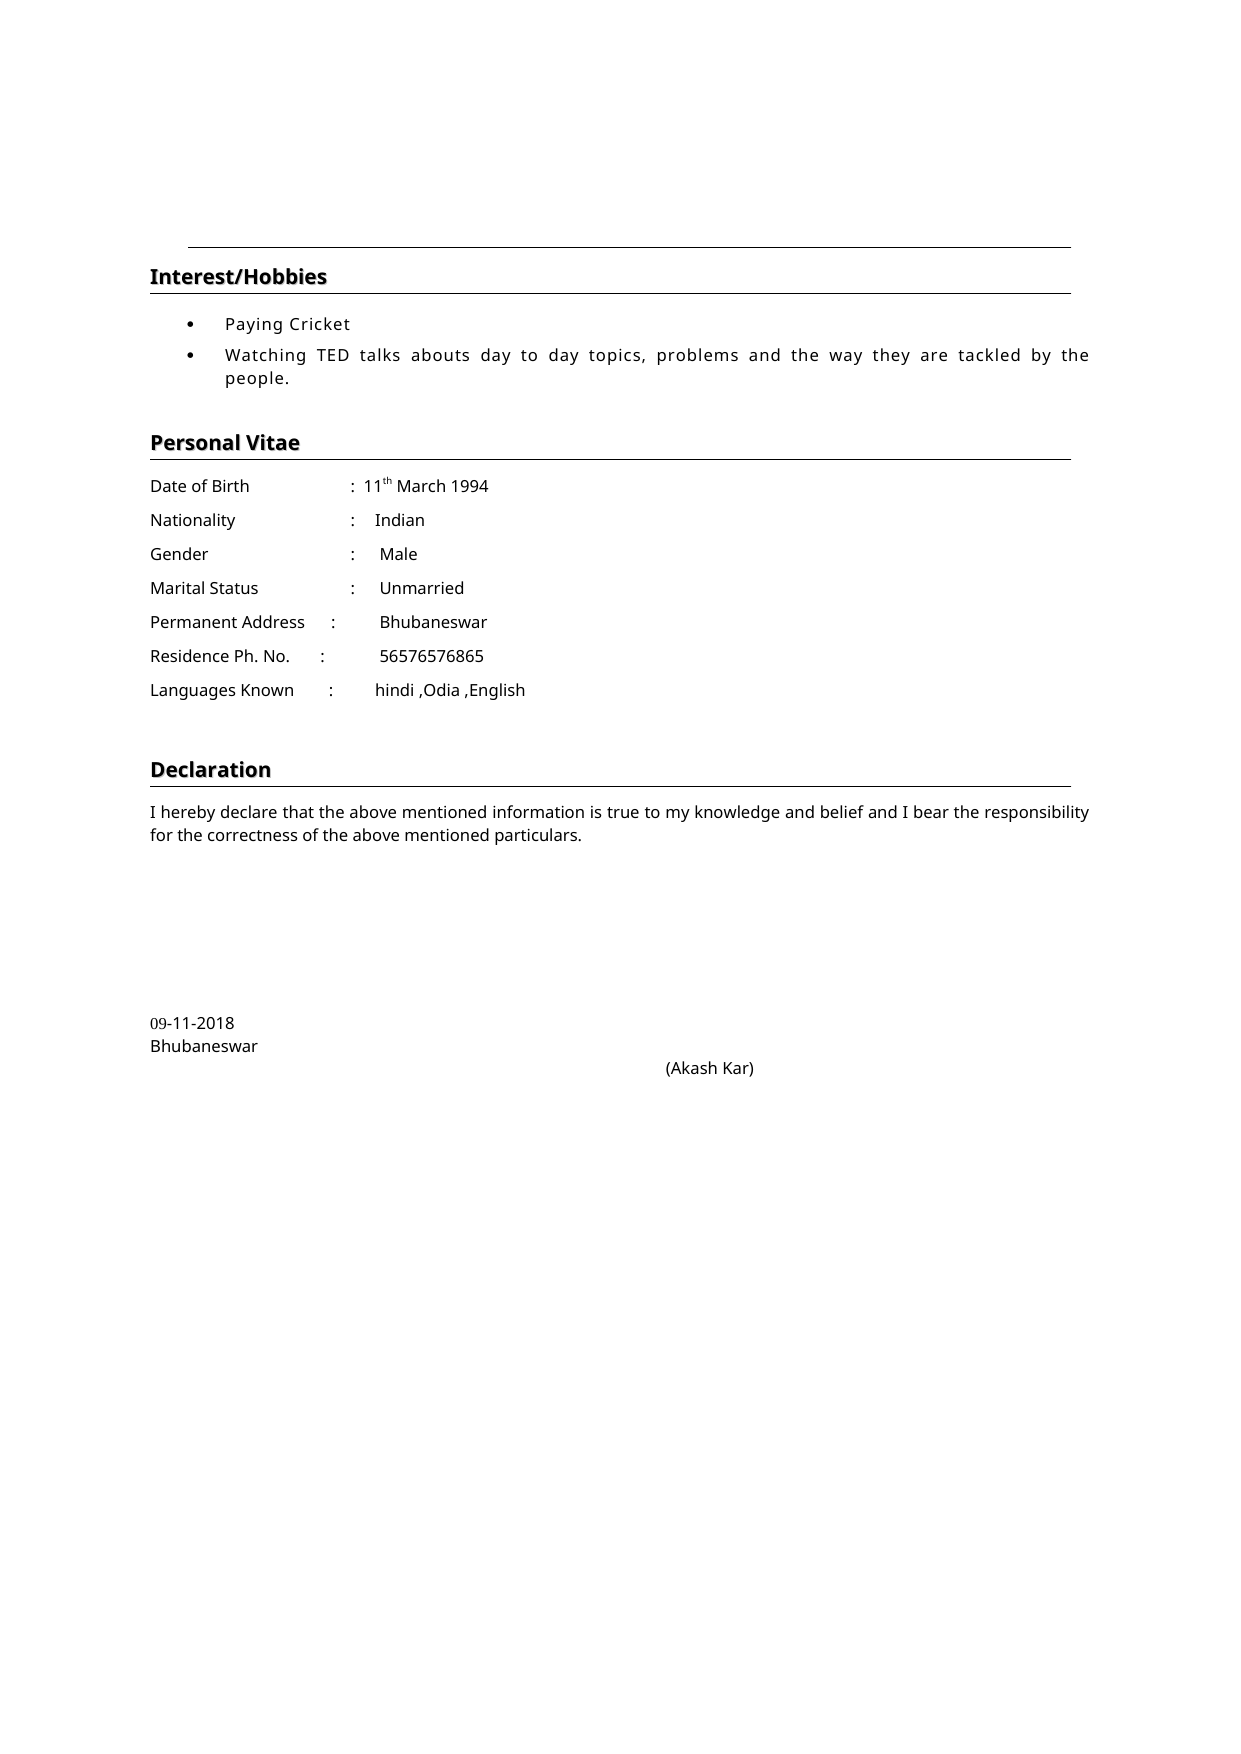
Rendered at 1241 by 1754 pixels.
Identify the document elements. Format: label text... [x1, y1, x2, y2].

text Interest/Hobbies [150, 262, 1071, 293]
list Watching TED talks abouts day to day topics, problems and the way they are tackled by the people. [187, 343, 1090, 389]
list Paying Cricket [187, 312, 1090, 335]
text Residence Ph. No. : 56576576865 [150, 644, 1090, 667]
text Gender : Male [150, 542, 1071, 565]
text (Akash Kar) [150, 1057, 1090, 1079]
text Date of Birth : 11th March 1994 [150, 474, 1071, 497]
text Nationality : Indian [150, 508, 1071, 531]
text 09-11-2018 [150, 1011, 1090, 1034]
text Permanent Address : Bhubaneswar [150, 611, 1090, 633]
text Marital Status : Unmarried [150, 576, 1071, 599]
text Bhubaneswar [150, 1034, 1090, 1057]
text Personal Vitae [150, 428, 1071, 459]
text Declaration [150, 755, 1071, 786]
text Languages Known : hindi ,Odia ,English [150, 679, 1090, 701]
text I hereby declare that the above mentioned information is true to my knowledge and belief and I bear the responsibility for the correctness of the above mentioned particulars. [150, 801, 1090, 846]
